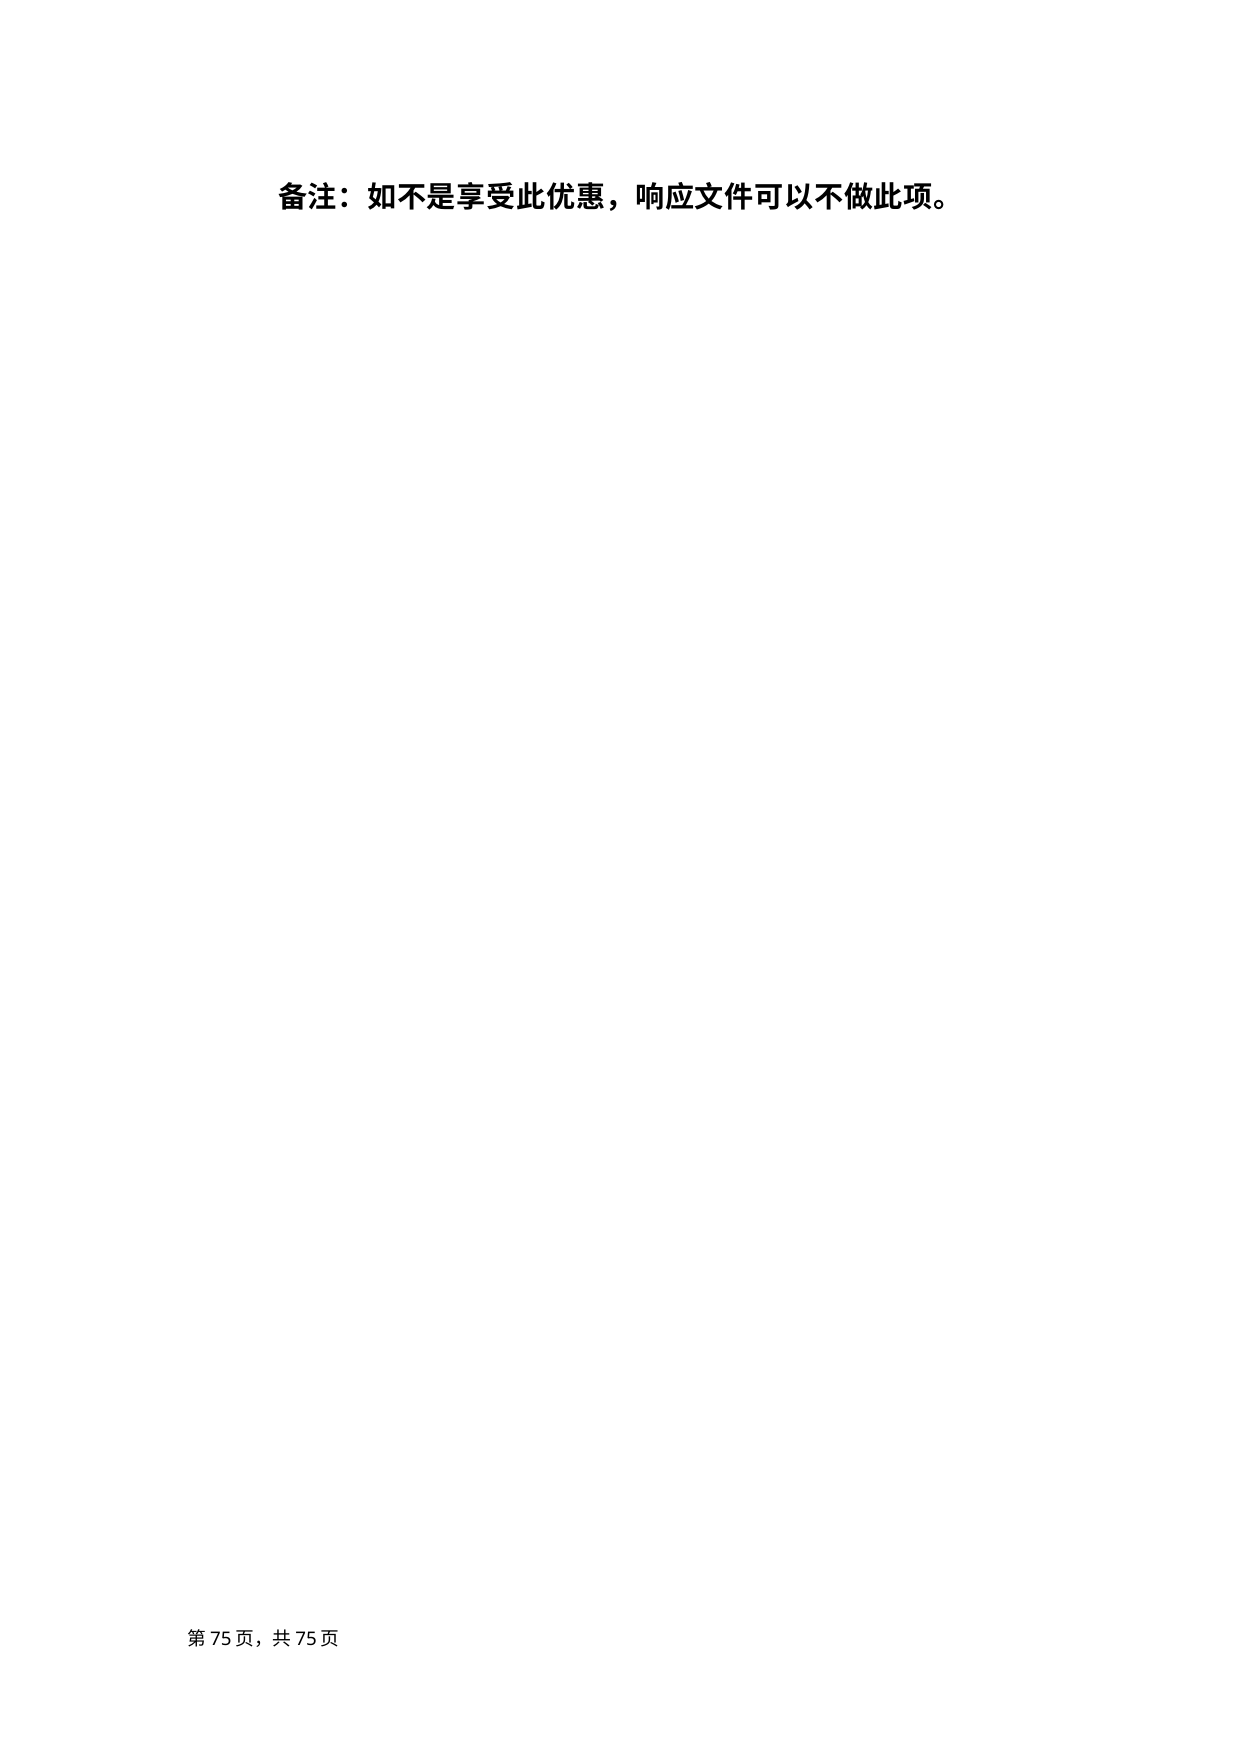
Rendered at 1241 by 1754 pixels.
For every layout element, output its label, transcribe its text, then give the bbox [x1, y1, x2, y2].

text 备注：如不是享受此优惠，响应文件可以不做此项。 [187, 162, 1053, 227]
